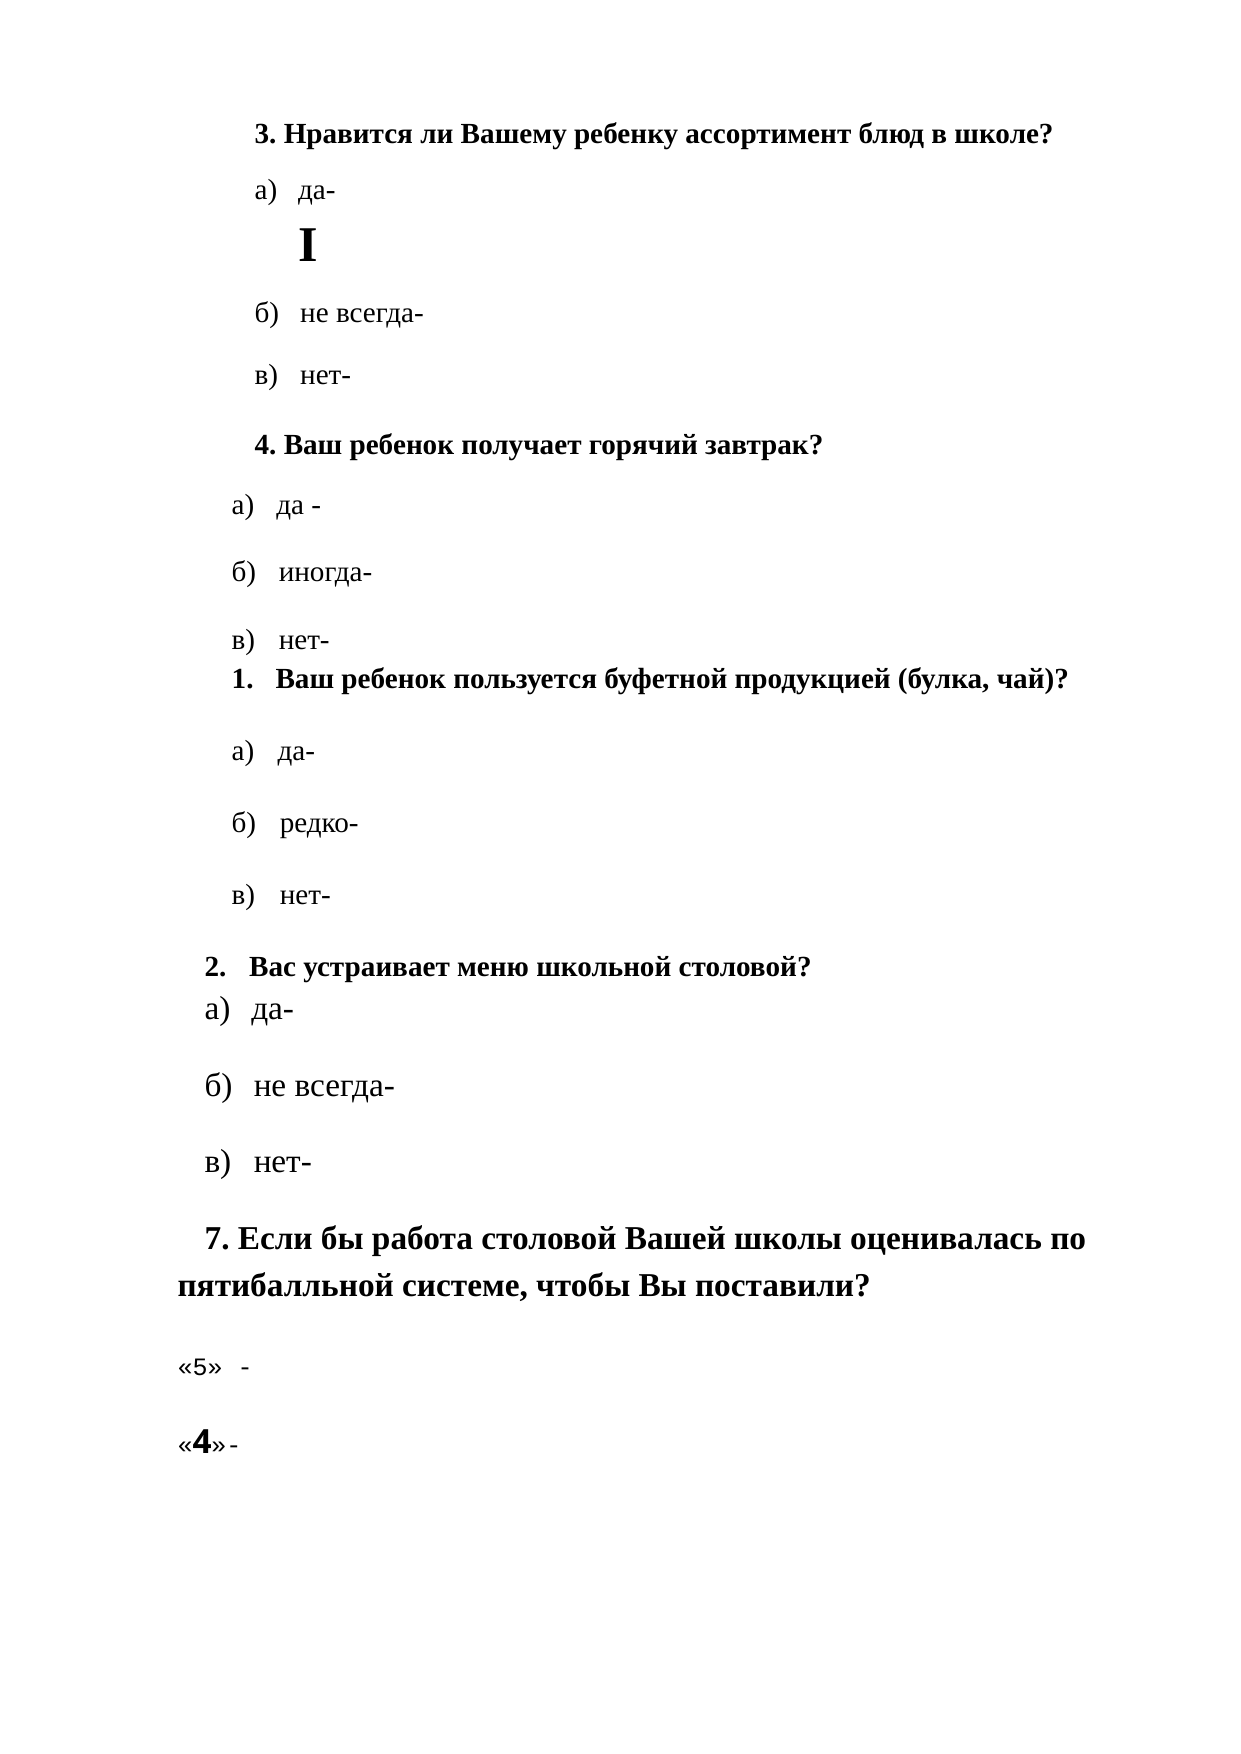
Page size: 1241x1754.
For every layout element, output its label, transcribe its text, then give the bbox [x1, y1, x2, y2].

text а) да - [231, 461, 1152, 528]
text 7. Если бы работа столовой Вашей школы оценивалась по пятибалльной системе, чтобы Вы поставили? [177, 1211, 1152, 1306]
text б) не всегда- [204, 1067, 1152, 1104]
text а) да- I [254, 150, 1152, 273]
text б) редко- [231, 775, 1152, 847]
list Ваш ребенок пользуется буфетной продукцией (булка, чай)? [231, 663, 1152, 695]
text в) нет- [254, 335, 1152, 397]
text 4. Ваш ребенок получает горячий завтрак? [254, 428, 1152, 461]
text в) нет- [231, 595, 1152, 663]
text б) иногда- [231, 528, 1152, 595]
text б) не всегда- [254, 273, 1152, 335]
text «5» - [177, 1354, 1152, 1383]
text «4»- [177, 1418, 1152, 1463]
text а) да- [231, 703, 1152, 775]
text 3. Нравится ли Вашему ребенку ассортимент блюд в школе? [254, 118, 1152, 150]
list Вас устраивает меню школьной столовой? [204, 918, 1152, 990]
text в) нет- [204, 1143, 1152, 1180]
text а) да- [204, 990, 1152, 1027]
text в) нет- [231, 847, 1152, 918]
